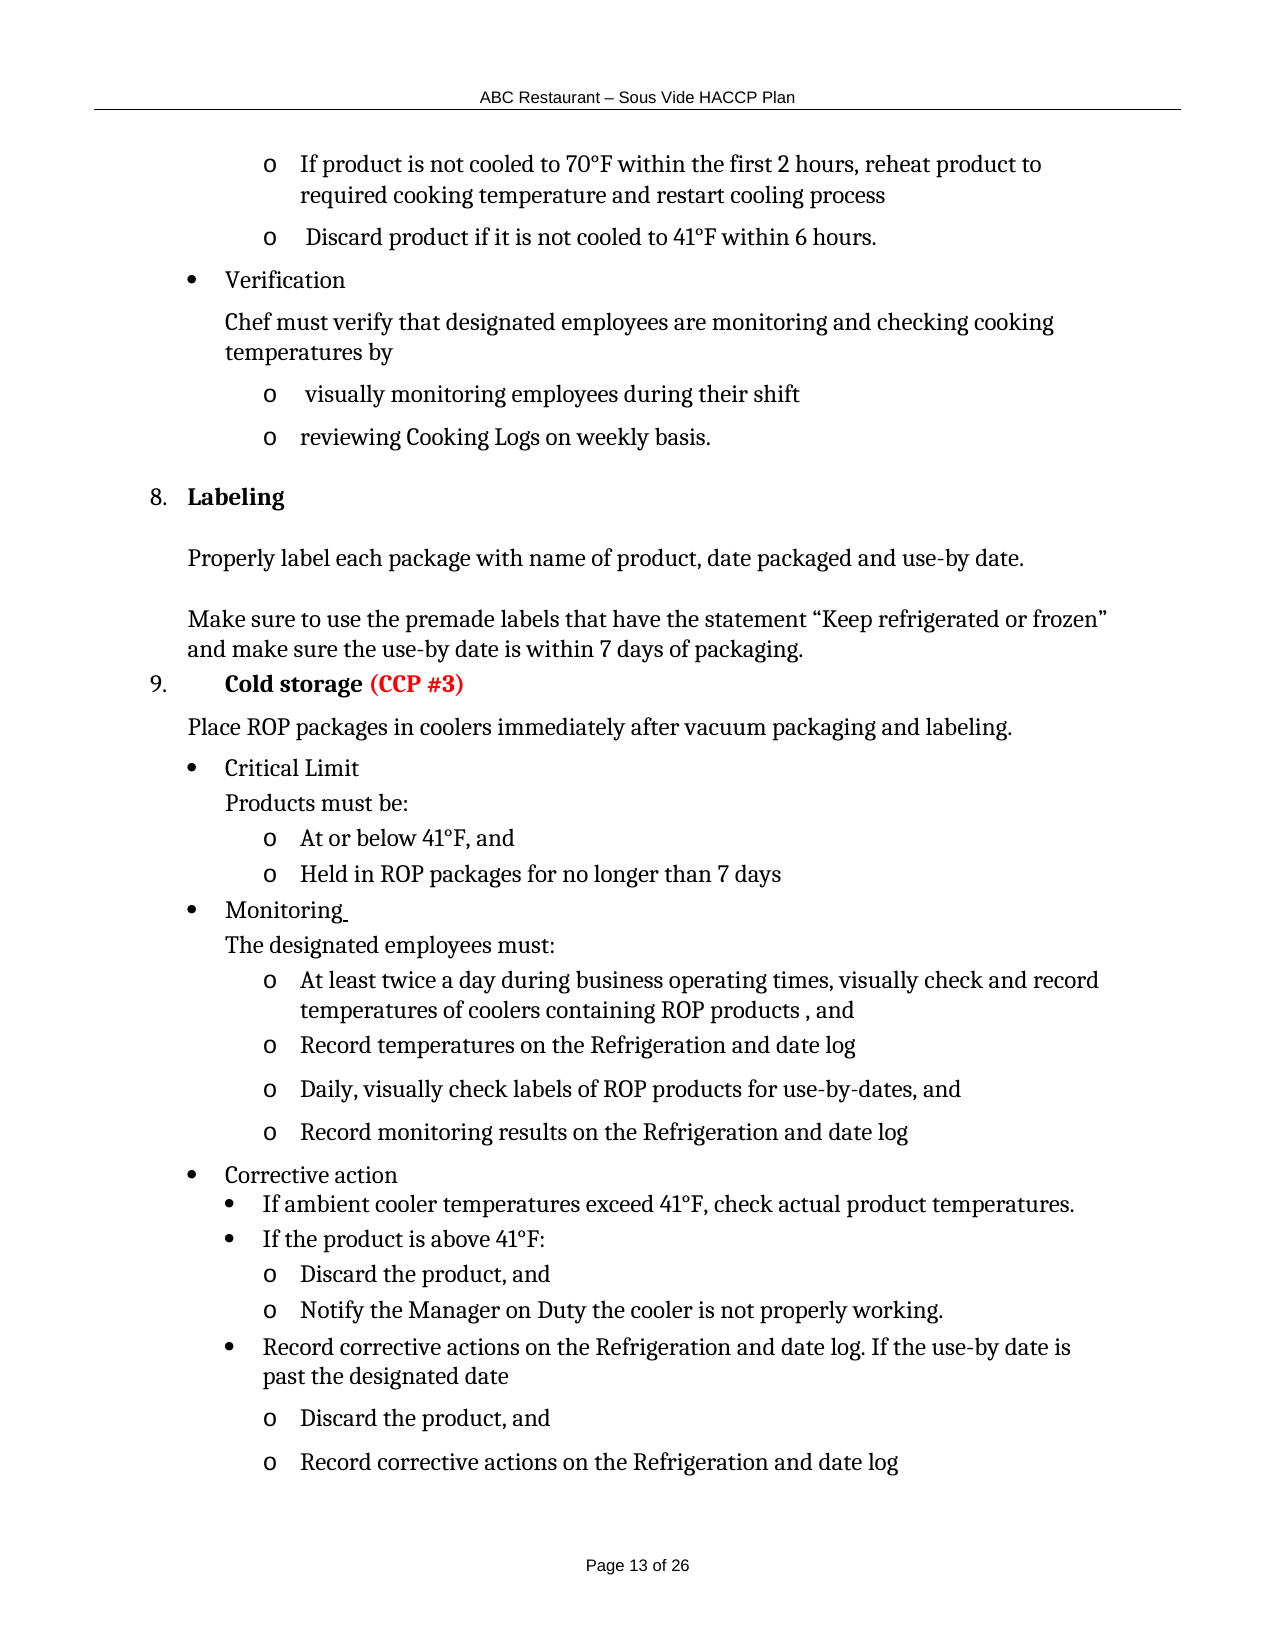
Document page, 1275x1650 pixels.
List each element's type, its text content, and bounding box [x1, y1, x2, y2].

list Corrective action [187, 1161, 1125, 1190]
list reviewing Cooking Logs on weekly basis. [262, 423, 1117, 453]
list If ambient cooler temperatures exceed 41°F, check actual product temperatures. [225, 1190, 1125, 1219]
list Record monitoring results on the Refrigeration and date log [262, 1118, 1117, 1148]
list Critical Limit [187, 754, 1125, 782]
list Notify the Manager on Duty the cooler is not properly working. [262, 1296, 1125, 1326]
list Cold storage (CCP #3) [150, 670, 1117, 699]
list Held in ROP packages for no longer than 7 days [262, 860, 1125, 890]
list Properly label each package with name of product, date packaged and use-by date. [187, 544, 1117, 573]
list Labeling [150, 483, 1117, 512]
list Record corrective actions on the Refrigeration and date log [262, 1447, 1117, 1477]
list Discard product if it is not cooled to 41°F within 6 hours. [262, 223, 1117, 253]
list If product is not cooled to 70°F within the first 2 hours, reheat product to required cooking temperature and restart cooling process [262, 150, 1117, 209]
list Monitoring [187, 896, 1125, 925]
list Record temperatures on the Refrigeration and date log [262, 1031, 1117, 1061]
list Verification [187, 266, 1117, 295]
list At or below 41°F, and [262, 824, 1125, 854]
list The designated employees must: [225, 931, 1125, 960]
list Discard the product, and [262, 1404, 1117, 1434]
list Record corrective actions on the Refrigeration and date log. If the use-by date is past the designated date [225, 1332, 1117, 1391]
list Chef must verify that designated employees are monitoring and checking cooking temperatures by [225, 308, 1117, 367]
list Products must be: [225, 789, 1125, 817]
list Make sure to use the premade labels that have the statement “Keep refrigerated or frozen” and make sure the use-by date is within 7 days of packaging. [187, 605, 1117, 663]
list visually monitoring employees during their shift [262, 380, 1117, 410]
list If the product is above 41°F: [225, 1225, 1125, 1254]
list Daily, visually check labels of ROP products for use-by-dates, and [262, 1074, 1117, 1104]
list Discard the product, and [262, 1260, 1125, 1290]
list At least twice a day during business operating times, visually check and record temperatures of coolers containing ROP products , and [262, 966, 1125, 1025]
text Place ROP packages in coolers immediately after vacuum packaging and labeling. [187, 712, 1125, 741]
